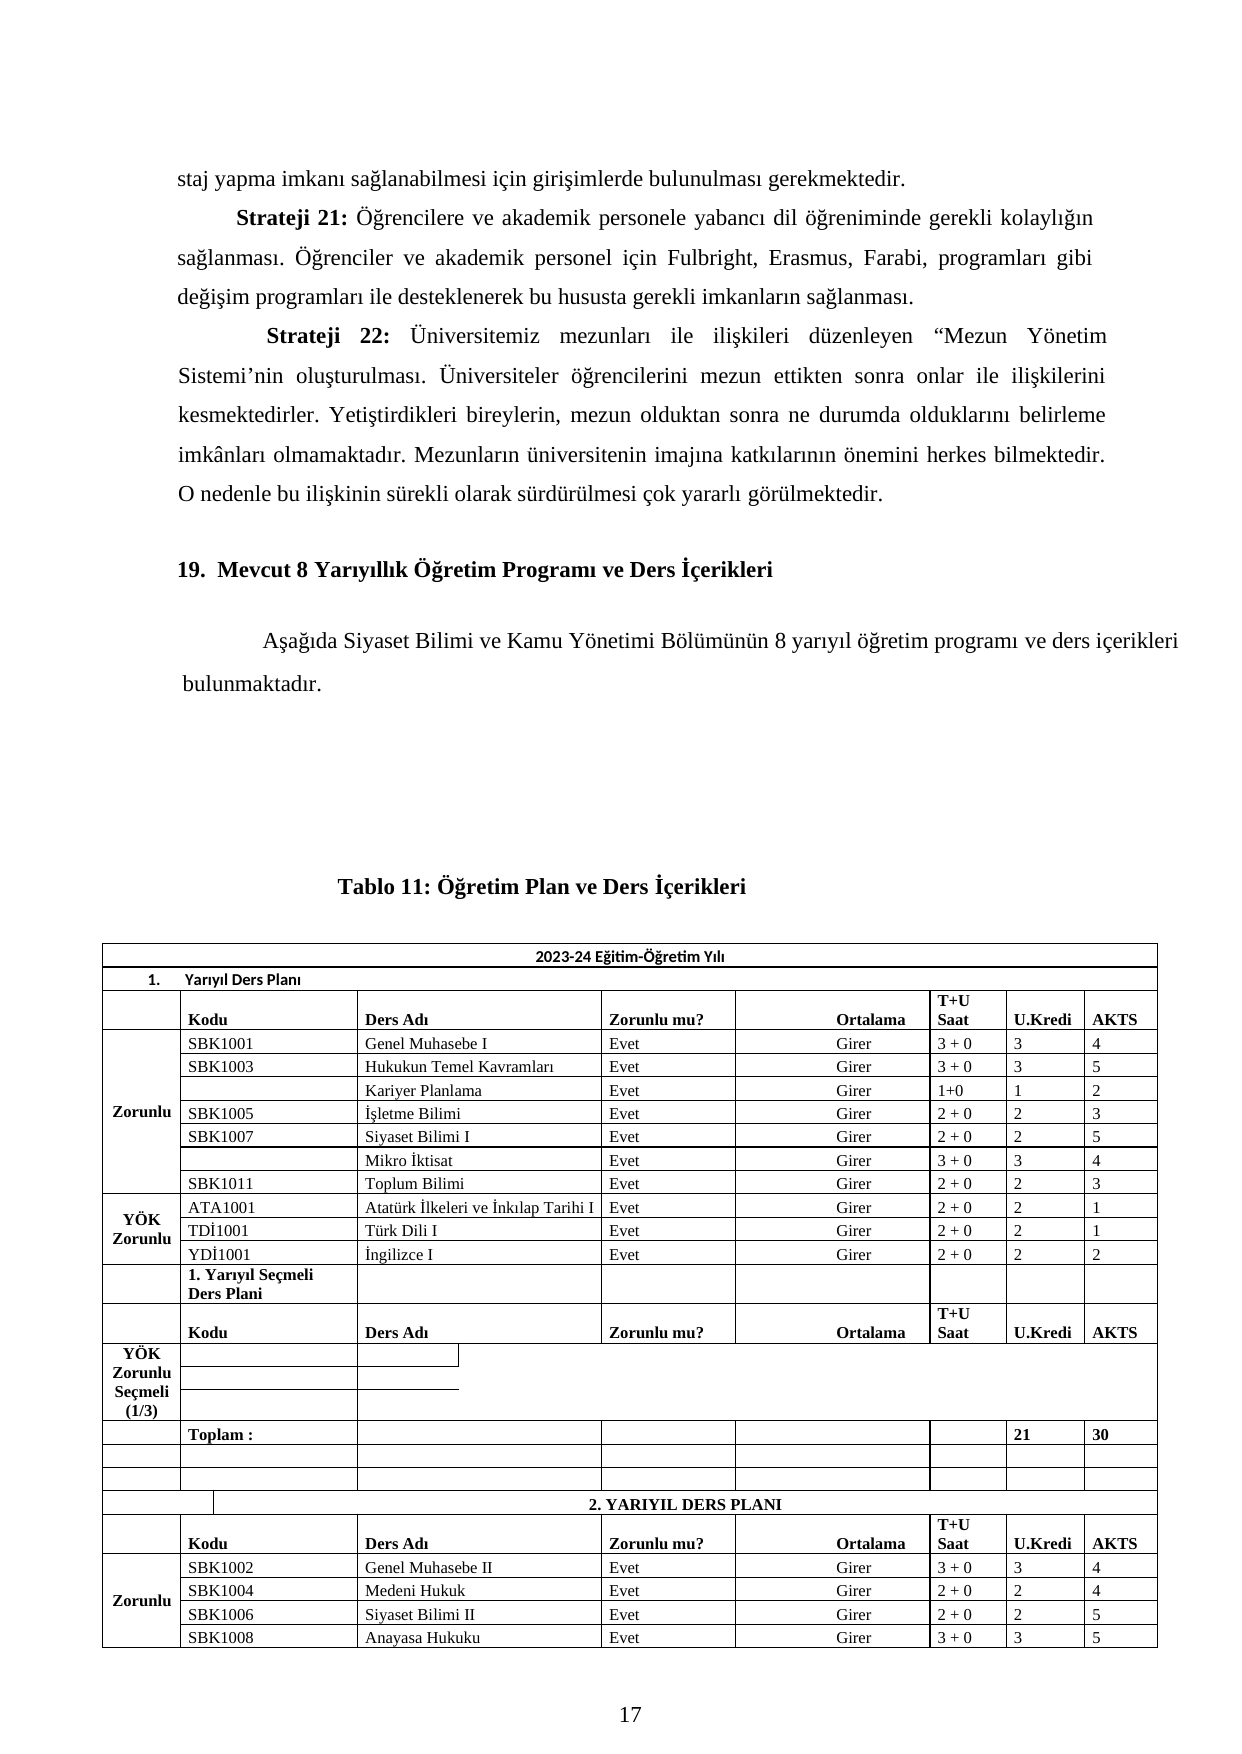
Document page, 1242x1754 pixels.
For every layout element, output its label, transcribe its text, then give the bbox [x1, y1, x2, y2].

table_cell AKTS [1085, 1515, 1157, 1553]
table_cell [358, 1367, 459, 1389]
table_cell Evet [602, 1077, 735, 1099]
table_cell [736, 1194, 829, 1217]
table_cell U.Kredi [1007, 991, 1084, 1029]
table_cell [736, 1554, 829, 1577]
table_cell [829, 1445, 929, 1467]
table_cell T+U Saat [931, 1515, 1006, 1553]
table_cell 2 + 0 [931, 1124, 1006, 1146]
table_cell [103, 1445, 180, 1467]
table_cell YÖK Zorunlu Seçmeli (1/3) [103, 1344, 180, 1420]
table_cell [1085, 1468, 1157, 1490]
table_cell Evet [602, 1601, 735, 1623]
table_cell [181, 1148, 357, 1170]
table_cell [181, 1468, 357, 1490]
table_cell Evet [602, 1148, 735, 1170]
table_cell [736, 1445, 829, 1467]
table_cell Kodu [181, 1304, 357, 1342]
table_cell 3 + 0 [931, 1054, 1006, 1076]
table_cell 4 [1085, 1148, 1157, 1170]
table_cell Siyaset Bilimi II [358, 1601, 601, 1623]
table_cell SBK1001 [181, 1030, 357, 1053]
table_cell [181, 1344, 357, 1366]
table_cell Mikro İktisat [358, 1148, 601, 1170]
table_cell 3 [1085, 1101, 1157, 1123]
table_cell SBK1002 [181, 1554, 357, 1577]
table_cell [358, 1421, 601, 1443]
table_cell [736, 1218, 829, 1240]
table_cell Girer [829, 1625, 929, 1647]
table_cell 2 [1007, 1241, 1084, 1264]
table_cell [736, 1148, 829, 1170]
table_cell 2 + 0 [931, 1194, 1006, 1217]
table_cell [181, 1445, 357, 1467]
table_cell Evet [602, 1054, 735, 1076]
table_cell [931, 1445, 1006, 1467]
table_cell AKTS [1085, 1304, 1157, 1342]
table_cell 3 [1085, 1171, 1157, 1193]
table_cell Girer [829, 1148, 929, 1170]
table_cell Türk Dili I [358, 1218, 601, 1240]
table_cell Ders Adı [358, 1515, 601, 1553]
table_cell Ders Adı [358, 1304, 601, 1342]
table_cell 2 [1007, 1194, 1084, 1217]
table_cell Zorunlu mu? [602, 1515, 735, 1553]
table_cell 4 [1085, 1030, 1157, 1053]
table_cell Evet [602, 1124, 735, 1146]
table_cell SBK1011 [181, 1171, 357, 1193]
table_cell [602, 1468, 735, 1490]
table_cell 5 [1085, 1601, 1157, 1623]
table_cell Evet [602, 1101, 735, 1123]
table_cell Toplum Bilimi [358, 1171, 601, 1193]
table_cell [736, 1077, 829, 1099]
table_cell Ders Adı [358, 991, 601, 1029]
table_cell Zorunlu [103, 1030, 180, 1193]
table_cell 1 [1007, 1077, 1084, 1099]
table_cell Girer [829, 1101, 929, 1123]
table_cell Girer [829, 1124, 929, 1146]
table_cell 4 [1085, 1578, 1157, 1600]
table_cell [1007, 1265, 1084, 1303]
table_cell 2 [1085, 1241, 1157, 1264]
table_cell 2 + 0 [931, 1241, 1006, 1264]
table_cell 3 [1007, 1148, 1084, 1170]
table_cell Genel Muhasebe II [358, 1554, 601, 1577]
table_cell [103, 1304, 180, 1342]
table_cell 1. Yarıyıl Seçmeli Ders Plani [181, 1265, 357, 1303]
text Strateji 22: Üniversitemiz mezunları ile ilişkileri düzenleyen “Mezun Yönetim Sistemi’nin oluşturulması. Üniversiteler öğrencilerini mezun ettikten sonra onlar ile ilişkilerini kesmektedirler. Yetiştirdikleri bireylerin, mezun olduktan sonra ne durumda olduklarını belirleme imkânları olmamaktadır. Mezunların üniversitenin imajına katkılarının önemini herkes bilmektedir. O nedenle bu ilişkinin sürekli olarak sürdürülmesi çok yararlı görülmektedir. [178, 323, 1107, 507]
table_cell [736, 1421, 829, 1443]
table_cell Yarıyıl Ders Planı [103, 968, 1157, 990]
table_cell U.Kredi [1007, 1304, 1084, 1342]
table_cell 2 + 0 [931, 1101, 1006, 1123]
table_cell 2 [1007, 1578, 1084, 1600]
table_cell 1 [1085, 1218, 1157, 1240]
table_cell Siyaset Bilimi I [358, 1124, 601, 1146]
table_cell SBK1004 [181, 1578, 357, 1600]
table_cell [1085, 1265, 1157, 1303]
table_cell [736, 991, 829, 1029]
table_cell [736, 1241, 829, 1264]
table_cell Girer [829, 1241, 929, 1264]
table_cell 3 + 0 [931, 1030, 1006, 1053]
table_cell [736, 1625, 829, 1647]
table_cell [736, 1030, 829, 1053]
table_cell 2 + 0 [931, 1601, 1006, 1623]
table_cell SBK1008 [181, 1625, 357, 1647]
text Aşağıda Siyaset Bilimi ve Kamu Yönetimi Bölümünün 8 yarıyıl öğretim programı ve ders içerikleri [187, 627, 1223, 654]
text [177, 164, 1095, 191]
table_cell TDİ1001 [181, 1218, 357, 1240]
table_cell Evet [602, 1625, 735, 1647]
table_cell [602, 1265, 735, 1303]
table_cell Evet [602, 1554, 735, 1577]
table_cell 2 + 0 [931, 1578, 1006, 1600]
table_cell AKTS [1085, 991, 1157, 1029]
table_cell Evet [602, 1194, 735, 1217]
table_cell 2. YARIYIL DERS PLANI [214, 1491, 1157, 1514]
table_cell [829, 1265, 929, 1303]
table_cell SBK1006 [181, 1601, 357, 1623]
table_cell [736, 1265, 829, 1303]
table_cell [829, 1468, 929, 1490]
table_cell [358, 1390, 459, 1420]
table_cell [103, 1468, 180, 1490]
table_cell Kodu [181, 1515, 357, 1553]
table_cell [736, 1578, 829, 1600]
table_cell [103, 1421, 180, 1443]
table_cell 2 [1007, 1218, 1084, 1240]
table_cell [459, 1344, 1157, 1420]
table_cell Hukukun Temel Kavramları [358, 1054, 601, 1076]
table_cell [931, 1468, 1006, 1490]
table_cell 2 [1007, 1601, 1084, 1623]
table_cell [358, 1445, 601, 1467]
table_cell Anayasa Hukuku [358, 1625, 601, 1647]
table_cell Evet [602, 1578, 735, 1600]
table_cell [103, 991, 180, 1029]
table_cell [736, 1124, 829, 1146]
table_cell Ortalama [829, 1515, 929, 1553]
table_cell Kodu [181, 991, 357, 1029]
table_cell [103, 1265, 180, 1303]
table_cell Zorunlu mu? [602, 1304, 735, 1342]
table_cell Evet [602, 1241, 735, 1264]
table_cell T+U Saat [931, 991, 1006, 1029]
table_cell [181, 1077, 357, 1099]
table_cell [736, 1304, 829, 1342]
table_cell SBK1003 [181, 1054, 357, 1076]
table_cell [931, 1421, 1006, 1443]
table_cell Ortalama [829, 991, 929, 1029]
table_cell Toplam : [181, 1421, 357, 1443]
table_cell [358, 1265, 601, 1303]
table_cell 21 [1007, 1421, 1084, 1443]
table_cell YDİ1001 [181, 1241, 357, 1264]
table_cell Girer [829, 1554, 929, 1577]
table_cell [736, 1101, 829, 1123]
table_cell Girer [829, 1077, 929, 1099]
table_header 2023-24 Eğitim-Öğretim Yılı [103, 944, 1157, 966]
table_cell [358, 1468, 601, 1490]
table_cell [736, 1171, 829, 1193]
table_cell 2 + 0 [931, 1218, 1006, 1240]
table_cell 2 [1085, 1077, 1157, 1099]
table_cell Girer [829, 1601, 929, 1623]
table_cell 3 + 0 [931, 1148, 1006, 1170]
table_cell Kariyer Planlama [358, 1077, 601, 1099]
table_cell 5 [1085, 1124, 1157, 1146]
table_cell 1+0 [931, 1077, 1006, 1099]
table_cell 2 [1007, 1101, 1084, 1123]
subtitle Tablo 11: Öğretim Plan ve Ders İçerikleri [276, 873, 1223, 899]
table_cell [181, 1367, 357, 1389]
table_cell 5 [1085, 1625, 1157, 1647]
table_cell YÖK Zorunlu [103, 1194, 180, 1264]
table_cell SBK1007 [181, 1124, 357, 1146]
table_cell 4 [1085, 1554, 1157, 1577]
table_cell [103, 1491, 213, 1514]
table_cell ATA1001 [181, 1194, 357, 1217]
table_cell Girer [829, 1054, 929, 1076]
table_cell Girer [829, 1194, 929, 1217]
table_cell [103, 1515, 180, 1553]
table_cell [931, 1265, 1006, 1303]
table_cell [181, 1390, 357, 1420]
table_cell [1007, 1468, 1084, 1490]
text Strateji 21: Öğrencilere ve akademik personele yabancı dil öğreniminde gerekli kolaylığın sağlanması. Öğrenciler ve akademik personel için Fulbright, Erasmus, Farabi, programları gibi değişim programları ile desteklenerek bu hususta gerekli imkanların sağlanması. [177, 204, 1094, 309]
table_cell 2 [1007, 1171, 1084, 1193]
table_cell [829, 1421, 929, 1443]
table_cell 3 + 0 [931, 1625, 1006, 1647]
table_cell [602, 1421, 735, 1443]
table_cell 5 [1085, 1054, 1157, 1076]
table_cell 1 [1085, 1194, 1157, 1217]
table_cell [1007, 1445, 1084, 1467]
table_cell Girer [829, 1030, 929, 1053]
table_cell T+U Saat [931, 1304, 1006, 1342]
table_cell [358, 1344, 458, 1366]
table_cell Evet [602, 1030, 735, 1053]
table_cell Ortalama [829, 1304, 929, 1342]
table_cell SBK1005 [181, 1101, 357, 1123]
table_cell Zorunlu [103, 1554, 180, 1647]
table_cell Atatürk İlkeleri ve İnkılap Tarihi I [358, 1194, 601, 1217]
table_cell Evet [602, 1218, 735, 1240]
table_cell 30 [1085, 1421, 1157, 1443]
table_cell İngilizce I [358, 1241, 601, 1264]
table_cell Girer [829, 1578, 929, 1600]
table_cell [1085, 1445, 1157, 1467]
table_cell Evet [602, 1171, 735, 1193]
subtitle Mevcut 8 Yarıyıllık Öğretim Programı ve Ders İçerikleri [177, 556, 1223, 582]
table_cell 2 + 0 [931, 1171, 1006, 1193]
table_cell Girer [829, 1218, 929, 1240]
table_cell Medeni Hukuk [358, 1578, 601, 1600]
table_cell Zorunlu mu? [602, 991, 735, 1029]
table_cell Girer [829, 1171, 929, 1193]
table_cell İşletme Bilimi [358, 1101, 601, 1123]
table_cell U.Kredi [1007, 1515, 1084, 1553]
table_cell [736, 1054, 829, 1076]
table_cell 3 [1007, 1030, 1084, 1053]
table_cell [736, 1601, 829, 1623]
table_cell [736, 1515, 829, 1553]
table_cell 3 + 0 [931, 1554, 1006, 1577]
table_cell 3 [1007, 1054, 1084, 1076]
table_cell [602, 1445, 735, 1467]
table_cell 3 [1007, 1625, 1084, 1647]
table_cell 2 [1007, 1124, 1084, 1146]
table_cell 3 [1007, 1554, 1084, 1577]
table_cell Genel Muhasebe I [358, 1030, 601, 1053]
table_cell [736, 1468, 829, 1490]
text bulunmaktadır. [102, 670, 1223, 697]
